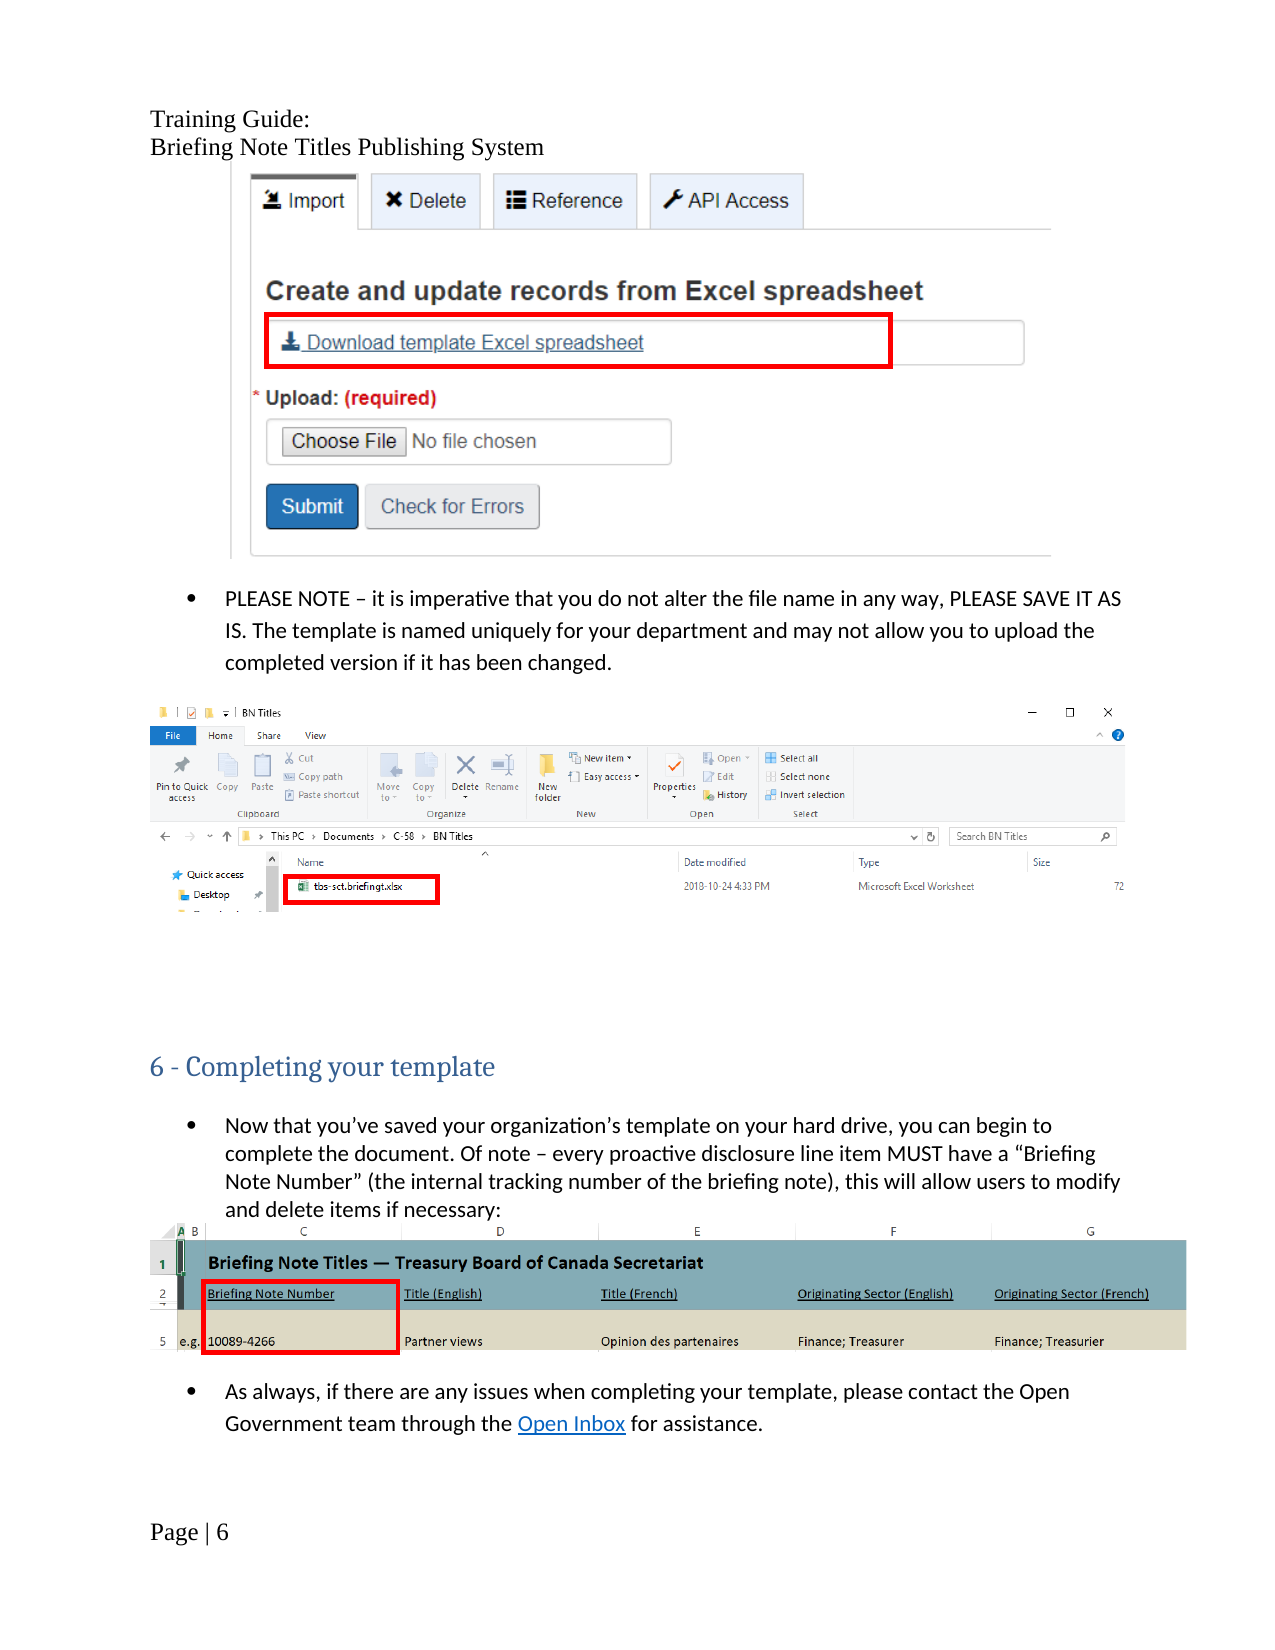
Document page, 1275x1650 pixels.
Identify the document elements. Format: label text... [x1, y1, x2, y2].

picture [150, 701, 1125, 912]
picture [206, 1284, 396, 1350]
picture [150, 1223, 1187, 1352]
picture [223, 161, 1052, 559]
subtitle 6 - Completing your template [150, 1050, 1125, 1083]
list As always, if there are any issues when completing your template, please contact the Open Government team through the Open Inbox for assistance. [187, 1377, 1125, 1437]
list Now that you’ve saved your organization’s template on your hard drive, you can begin to complete the document. Of note – every proactive disclosure line item MUST have a “Briefing Note Number” (the internal tracking number of the briefing note), this will allow users to modify and delete items if necessary: [187, 1111, 1125, 1223]
list PLEASE NOTE – it is imperative that you do not alter the file name in any way, PLEASE SAVE IT AS IS. The template is named uniquely for your department and may not allow you to upload the completed version if it has been changed. [187, 584, 1125, 677]
